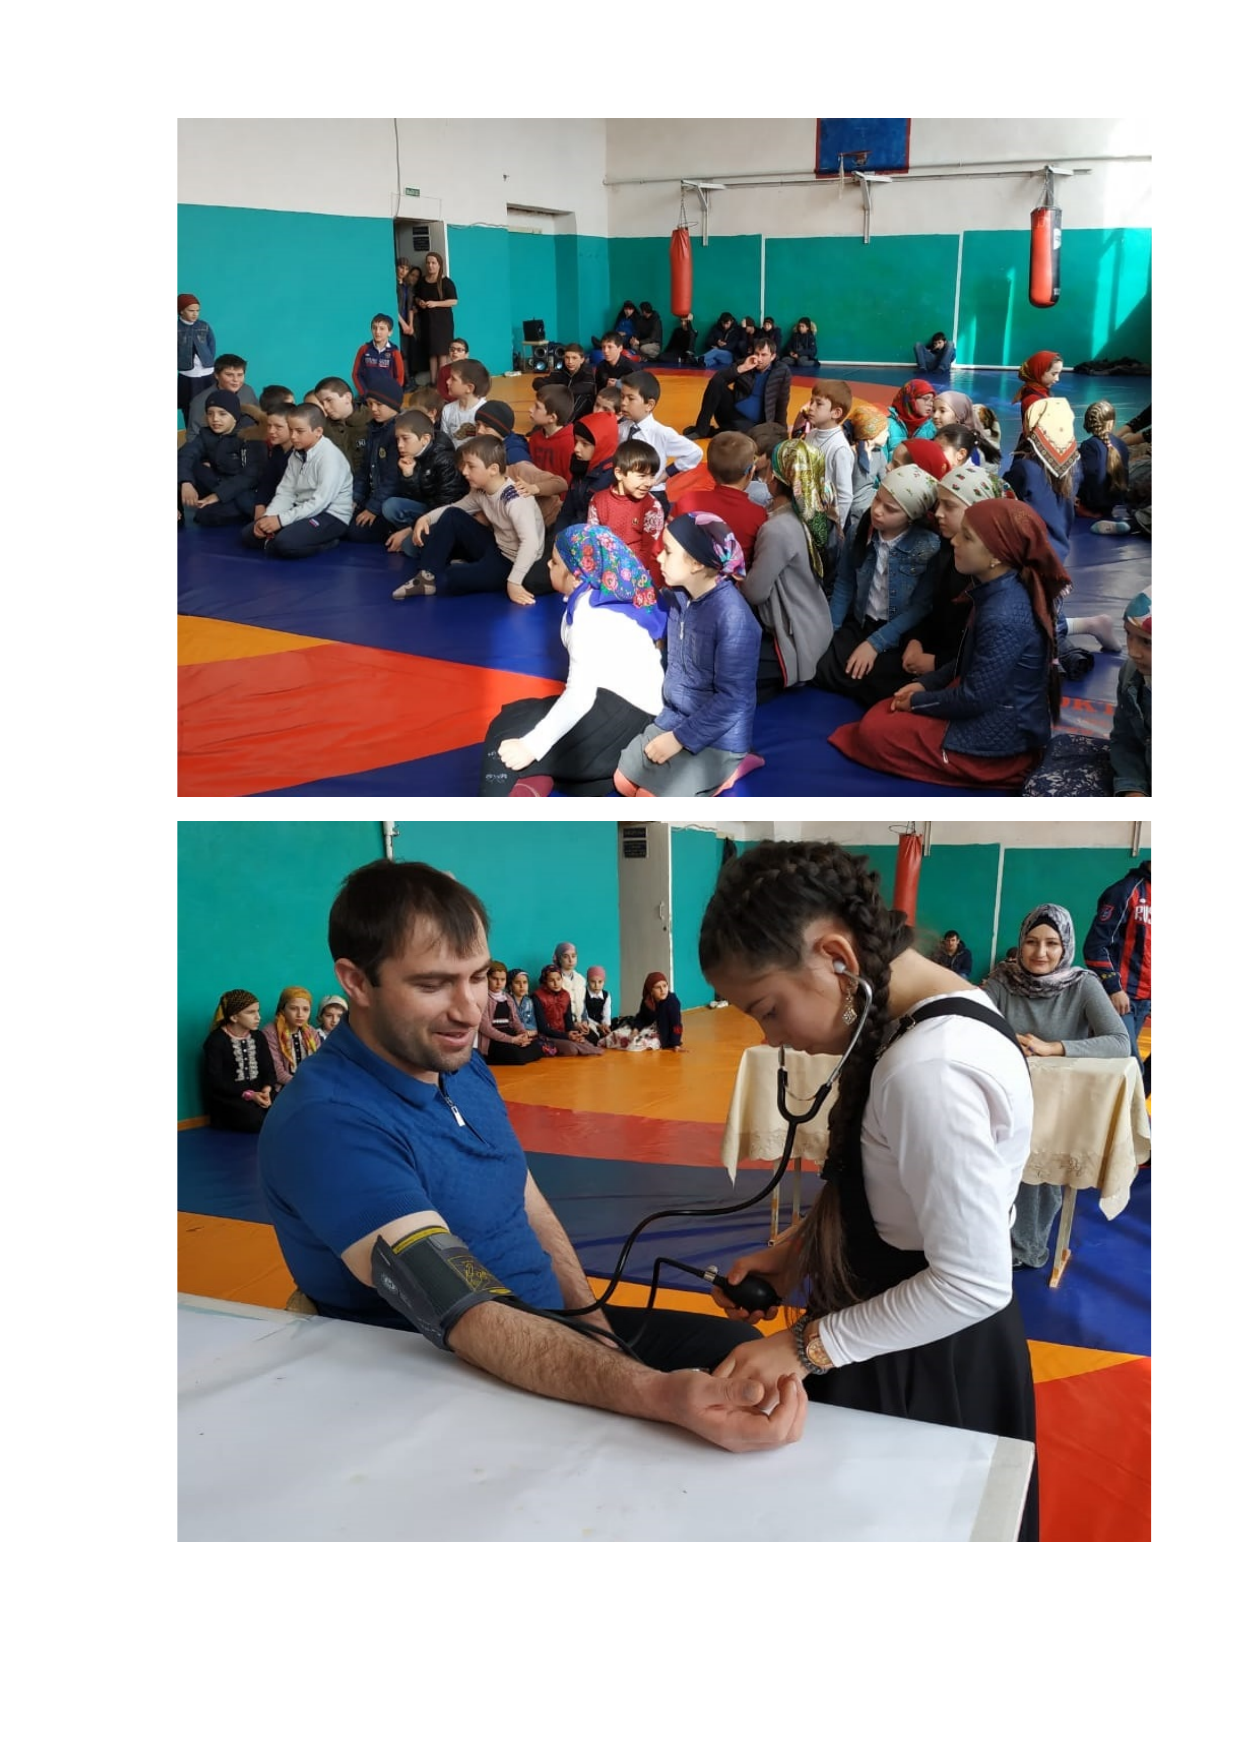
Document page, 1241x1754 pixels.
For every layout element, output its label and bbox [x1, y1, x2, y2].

picture [177, 118, 1152, 797]
picture [177, 821, 1152, 1542]
